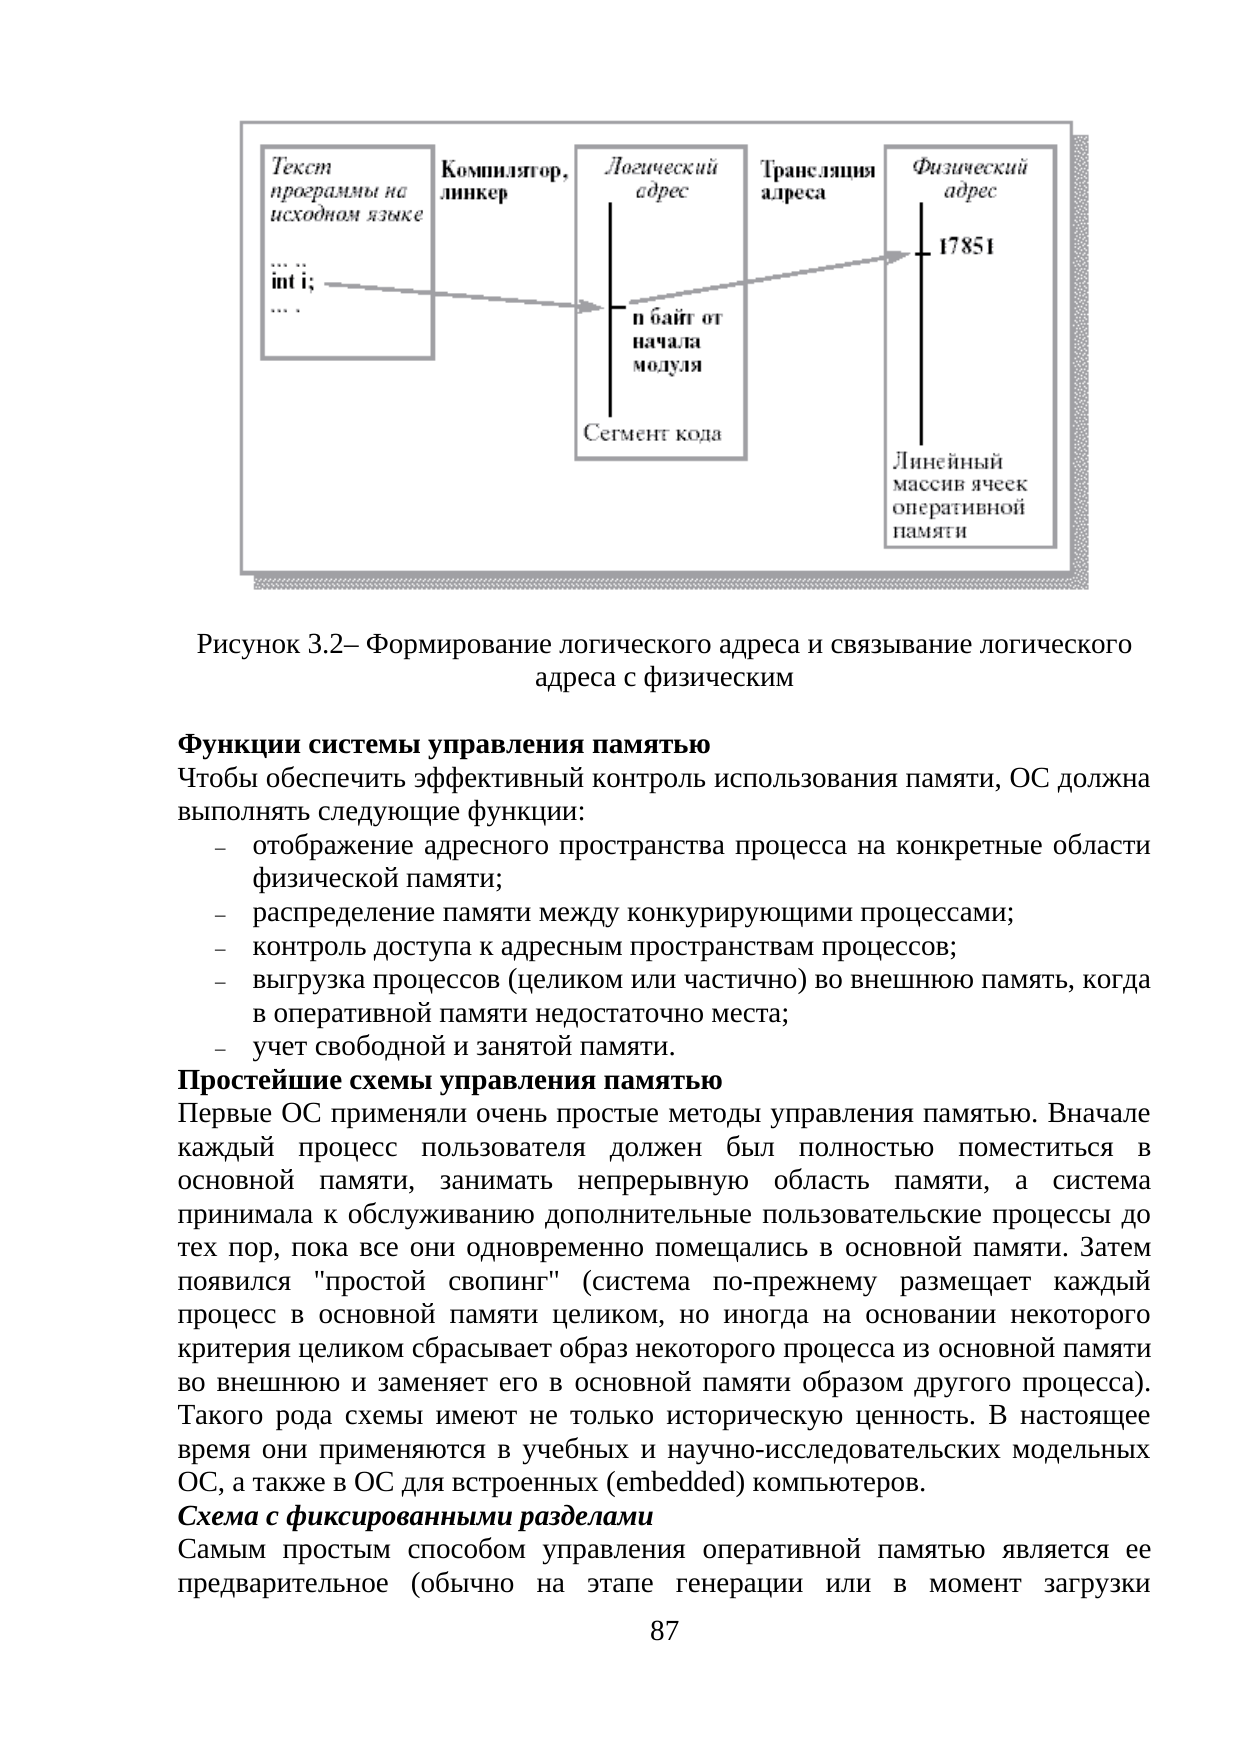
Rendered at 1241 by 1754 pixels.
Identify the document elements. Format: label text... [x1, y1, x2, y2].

list учет свободной и занятой памяти. [215, 1028, 1152, 1062]
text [177, 1531, 1152, 1598]
text Функции системы управления памятью [177, 726, 1152, 760]
text Первые ОС применяли очень простые методы управления памятью. Вначале каждый процесс пользователя должен был полностью поместиться в основной памяти, занимать непрерывную область памяти, а система принимала к обслуживанию дополнительные пользовательские процессы до тех пор, пока все они одновременно помещались в основной памяти. Затем появился "простой свопинг" (система по-прежнему размещает каждый процесс в основной памяти целиком, но иногда на основании некоторого критерия целиком сбрасывает образ некоторого процесса из основной памяти во внешнюю и заменяет его в основной памяти образом другого процесса). Такого рода схемы имеют не только историческую ценность. В настоящее время они применяются в учебных и научно-исследовательских модельных ОС, а также в ОС для встроенных (embedded) компьютеров. [177, 1095, 1152, 1498]
list отображение адресного пространства процесса на конкретные области физической памяти; [215, 827, 1152, 894]
list распределение памяти между конкурирующими процессами; [215, 894, 1152, 928]
picture [237, 118, 1092, 593]
text Рисунок 3.2– Формирование логического адреса и связывание логического адреса с физическим [177, 592, 1152, 693]
list выгрузка процессов (целиком или частично) во внешнюю память, когда в оперативной памяти недостаточно места; [215, 961, 1152, 1028]
list контроль доступа к адресным пространствам процессов; [215, 928, 1152, 961]
text Схема с фиксированными разделами [177, 1498, 1152, 1531]
text Чтобы обеспечить эффективный контроль использования памяти, ОС должна выполнять следующие функции: [177, 760, 1152, 827]
text Простейшие схемы управления памятью [177, 1062, 1152, 1095]
